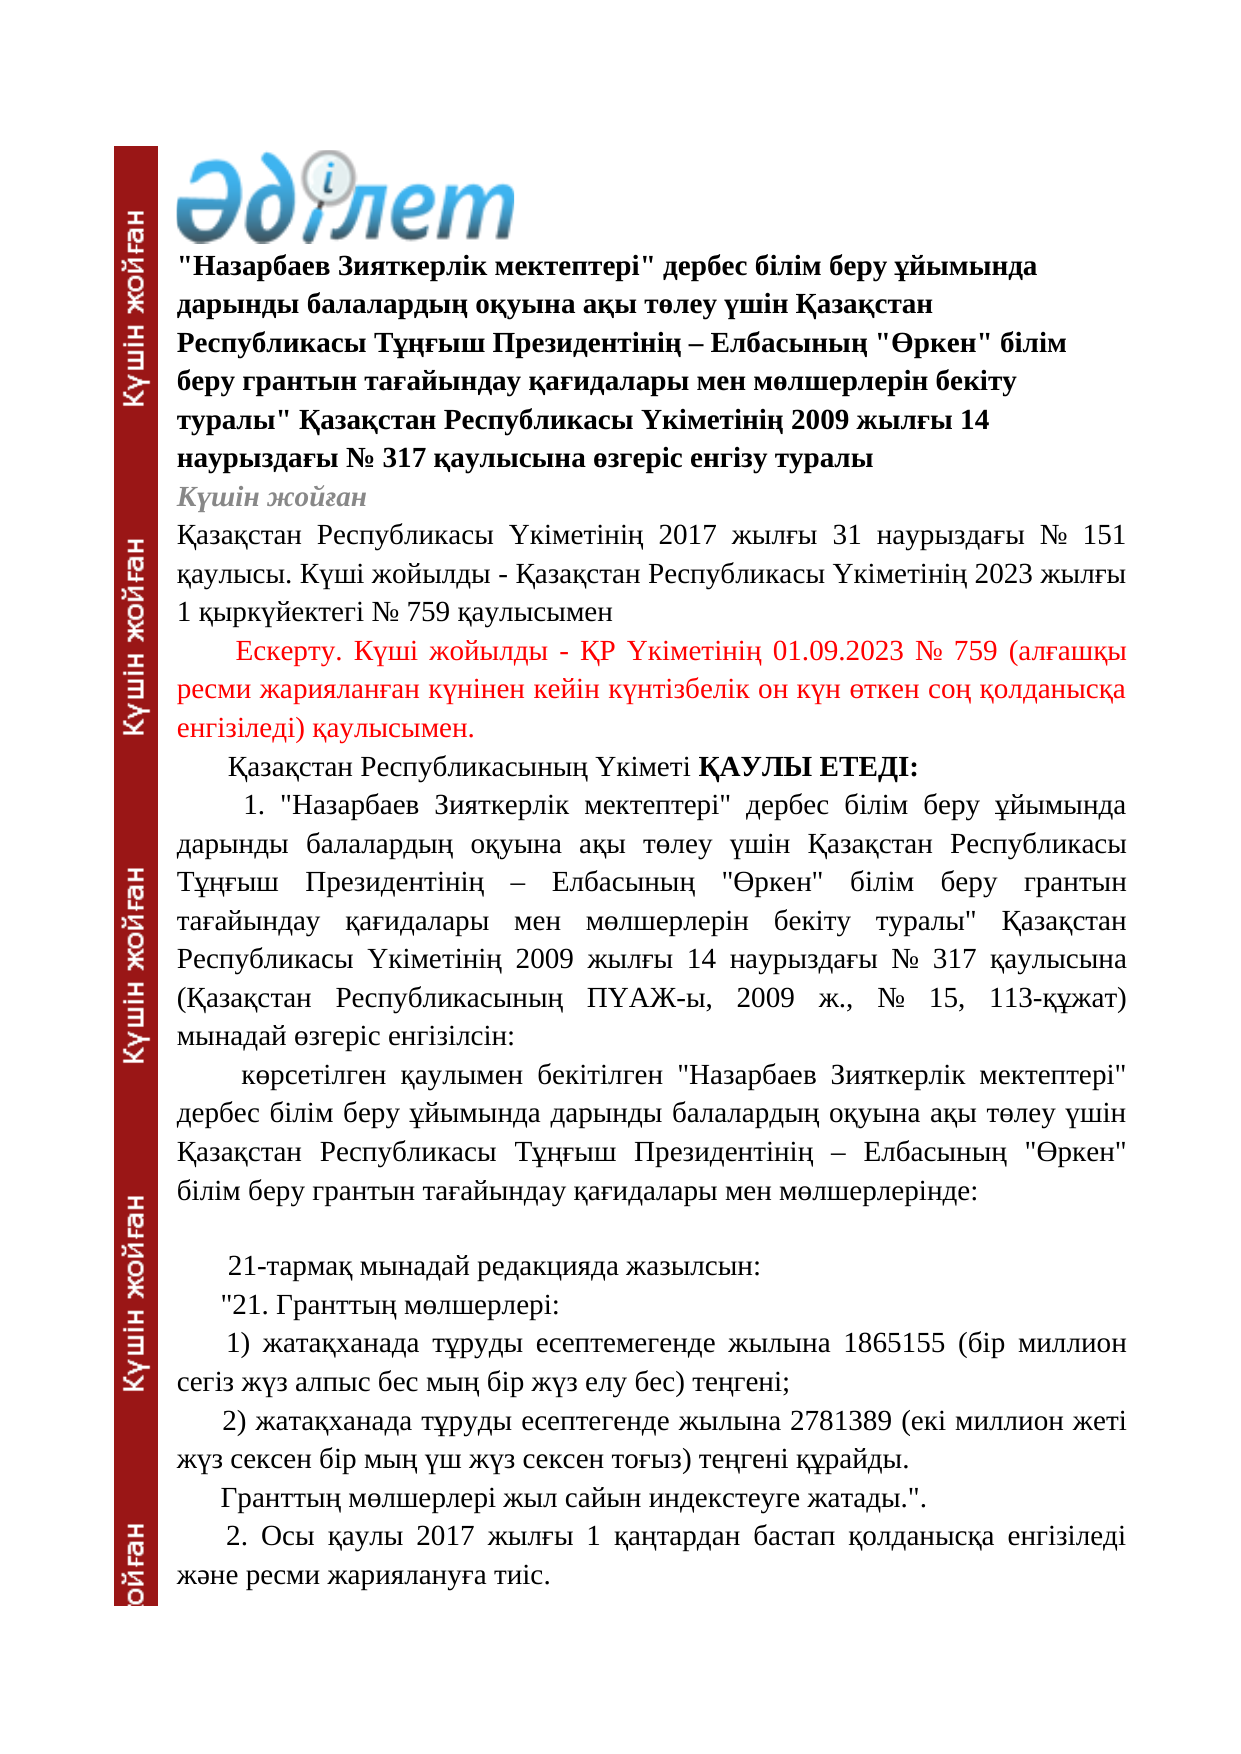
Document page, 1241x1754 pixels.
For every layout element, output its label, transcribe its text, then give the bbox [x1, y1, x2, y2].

picture [114, 1206, 158, 1248]
picture [114, 474, 158, 479]
picture [114, 1475, 158, 1480]
picture [114, 1590, 158, 1606]
picture [114, 1052, 158, 1057]
text "Назарбаев Зияткерлік мектептері" дербес білім беру ұйымында дарынды балалардың оқуына ақы төлеу үшін Қазақстан Республикасы Тұңғыш Президентінің – Елбасының "Өркен" білім беру грантын тағайындау қағидалары мен мөлшерлерін бекіту туралы" Қазақстан Республикасы Үкіметінің 2009 жылғы 14 наурыздағы № 317 қаулысына өзгеріс енгізу туралы [112, 248, 1128, 474]
picture [114, 1282, 158, 1287]
picture [114, 1513, 158, 1518]
text Гранттың мөлшерлері жыл сайын индекстеуге жатады.". [112, 1480, 1128, 1513]
picture [114, 1321, 158, 1326]
text 1) жатақханада тұруды есептемегенде жылына 1865155 (бір миллион сегіз жүз алпыс бес мың бір жүз елу бес) теңгені; [112, 1326, 1128, 1398]
text Ескерту. Күші жойылды - ҚР Үкіметінің 01.09.2023 № 759 (алғашқы ресми жарияланған күнінен кейін күнтізбелік он күн өткен соң қолданысқа енгізіледі) қаулысымен. [112, 633, 1128, 744]
text 1. "Назарбаев Зияткерлік мектептері" дербес білім беру ұйымында дарынды балалардың оқуына ақы төлеу үшін Қазақстан Республикасы Тұңғыш Президентінің – Елбасының "Өркен" білім беру грантын тағайындау қағидалары мен мөлшерлерін бекіту туралы" Қазақстан Республикасы Үкіметінің 2009 жылғы 14 наурыздағы № 317 қаулысына (Қазақстан Республикасының ПҮАЖ-ы, 2009 ж., № 15, 113-құжат) мынадай өзгеріс енгізілсін: [112, 787, 1128, 1052]
picture [114, 782, 158, 787]
text көрсетілген қаулымен бекітілген "Назарбаев Зияткерлік мектептері" дербес білім беру ұйымында дарынды балалардың оқуына ақы төлеу үшін Қазақстан Республикасы Тұңғыш Президентінің – Елбасының "Өркен" білім беру грантын тағайындау қағидалары мен мөлшерлерінде: [112, 1057, 1128, 1206]
text Қазақстан Республикасының Үкіметі ҚАУЛЫ ЕТЕДІ: [112, 749, 1128, 782]
text "21. Гранттың мөлшерлері: [112, 1287, 1128, 1321]
text 2) жатақханада тұруды есептегенде жылына 2781389 (екі миллион жеті жүз сексен бір мың үш жүз сексен тоғыз) теңгені құрайды. [112, 1403, 1128, 1475]
picture [114, 146, 158, 248]
picture [114, 512, 158, 517]
picture [114, 1398, 158, 1403]
picture [114, 628, 158, 633]
picture [114, 744, 158, 749]
text Қазақстан Республикасы Үкіметінің 2017 жылғы 31 наурыздағы № 151 қаулысы. Күші жойылды - Қазақстан Республикасы Үкіметінің 2023 жылғы 1 қыркүйектегі № 759 қаулысымен [112, 517, 1128, 628]
text 21-тармақ мынадай редакцияда жазылсын: [112, 1248, 1128, 1282]
text 2. Осы қаулы 2017 жылғы 1 қаңтардан бастап қолданысқа енгізіледі және ресми жариялануға тиіс. [112, 1518, 1128, 1590]
picture [176, 150, 515, 244]
text Күшін жойған [112, 479, 1128, 512]
